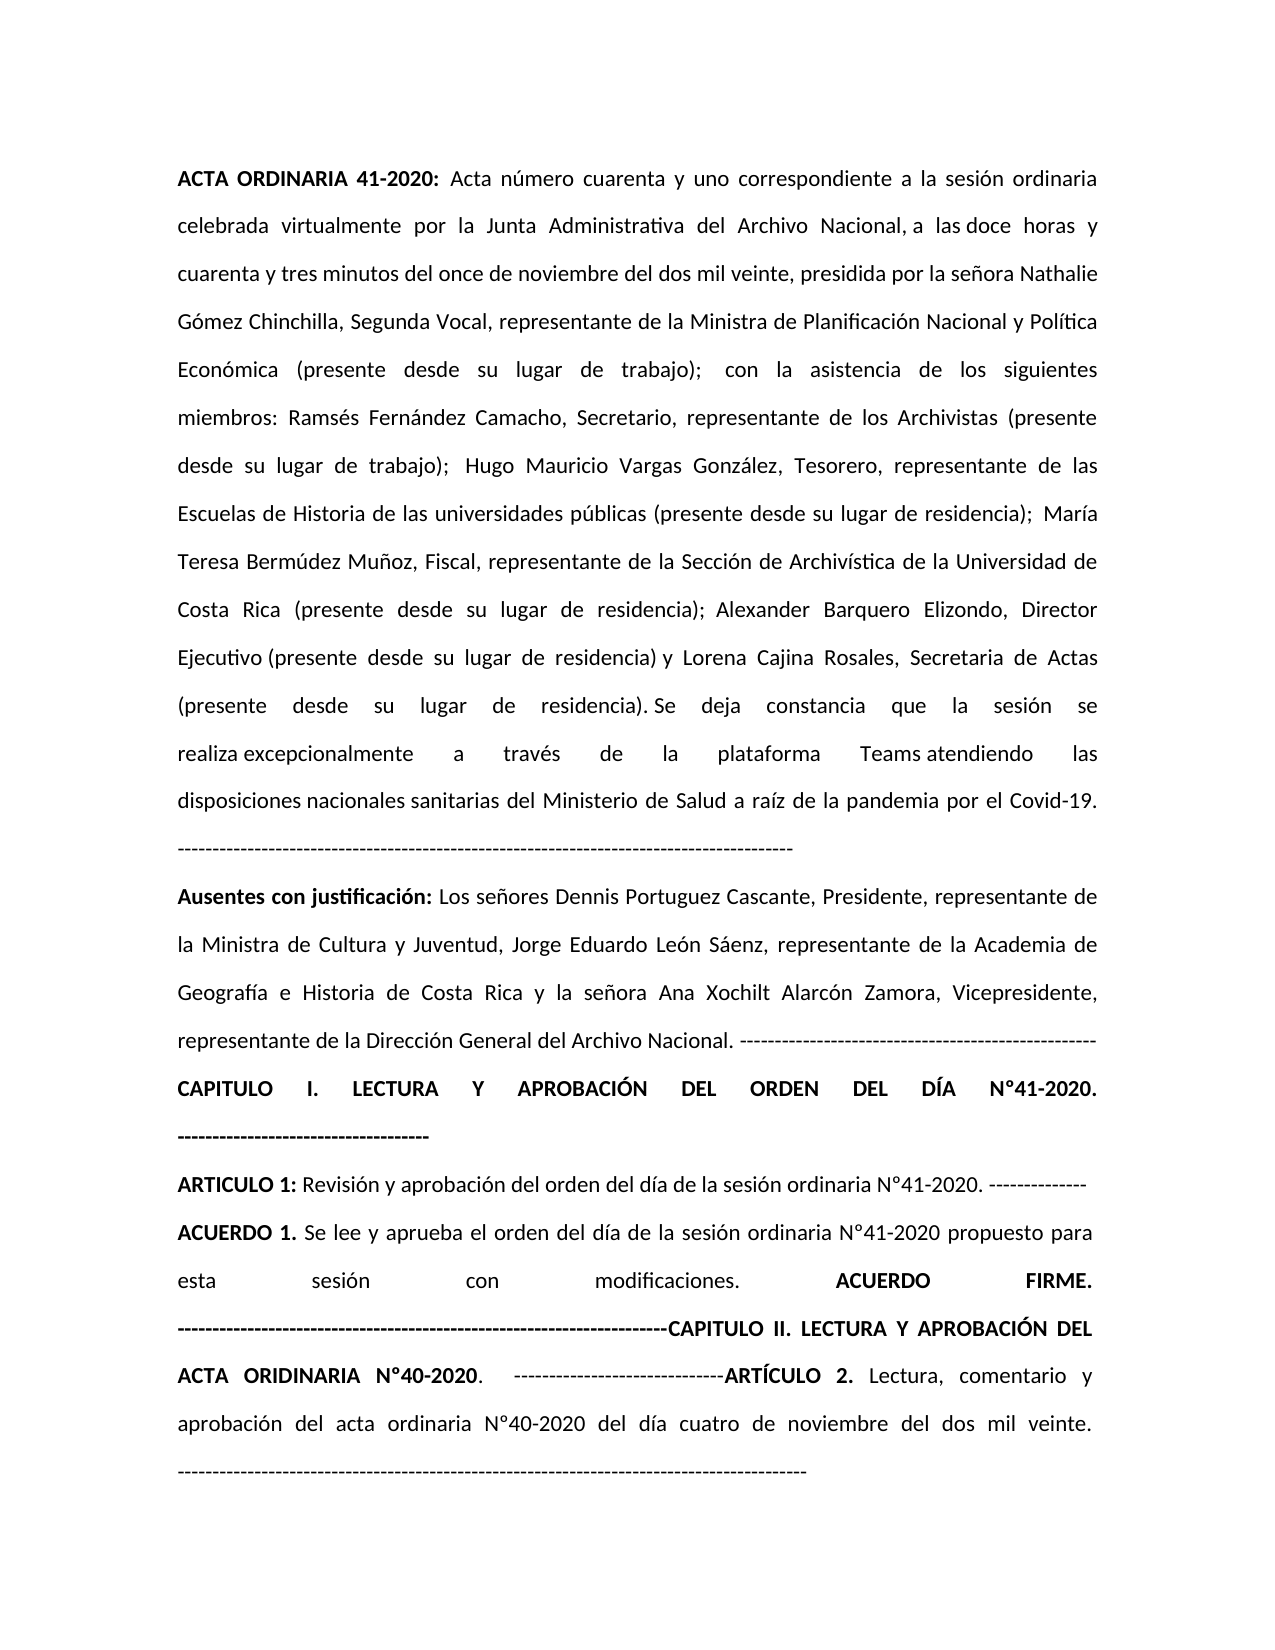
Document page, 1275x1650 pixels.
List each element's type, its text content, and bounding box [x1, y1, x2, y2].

text Ausentes con justificación: Los señores Dennis Portuguez Cascante, Presidente, representante de la Ministra de Cultura y Juventud, Jorge Eduardo León Sáenz, representante de la Academia de Geografía e Historia de Costa Rica y la señora Ana Xochilt Alarcón Zamora, Vicepresidente, representante de la Dirección General del Archivo Nacional. ---------------------------------------------------CAPITULO I. LECTURA Y APROBACIÓN DEL ORDEN DEL DÍA Nº41-2020. ------------------------------------ [177, 866, 1098, 1154]
text ARTICULO 1: Revisión y aprobación del orden del día de la sesión ordinaria Nº41-2020. -------------- [177, 1154, 1093, 1202]
text ACTA ORDINARIA 41-2020: Acta número cuarenta y uno correspondiente a la sesión ordinaria celebrada virtualmente por la Junta Administrativa del Archivo Nacional, a las doce horas y cuarenta y tres minutos del once de noviembre del dos mil veinte, presidida por la señora Nathalie Gómez Chinchilla, Segunda Vocal, representante de la Ministra de Planificación Nacional y Política Económica (presente desde su lugar de trabajo); con la asistencia de los siguientes miembros: Ramsés Fernández Camacho, Secretario, representante de los Archivistas (presente desde su lugar de trabajo); Hugo Mauricio Vargas González, Tesorero, representante de las Escuelas de Historia de las universidades públicas (presente desde su lugar de residencia); María Teresa Bermúdez Muñoz, Fiscal, representante de la Sección de Archivística de la Universidad de Costa Rica (presente desde su lugar de residencia); Alexander Barquero Elizondo, Director Ejecutivo (presente desde su lugar de residencia) y Lorena Cajina Rosales, Secretaria de Actas (presente desde su lugar de residencia). Se deja constancia que la sesión se realiza excepcionalmente a través de la plataforma Teams atendiendo las disposiciones nacionales sanitarias del Ministerio de Salud a raíz de la pandemia por el Covid-19. ---------------------------------------------------------------------------------------- [177, 148, 1098, 866]
text ACUERDO 1. Se lee y aprueba el orden del día de la sesión ordinaria Nº41-2020 propuesto para esta sesión con modificaciones. ACUERDO FIRME. ----------------------------------------------------------------------CAPITULO II. LECTURA Y APROBACIÓN DEL ACTA ORIDINARIA Nº40-2020. ------------------------------ARTÍCULO 2. Lectura, comentario y aprobación del acta ordinaria Nº40-2020 del día cuatro de noviembre del dos mil veinte. ------------------------------------------------------------------------------------------ [177, 1202, 1093, 1489]
